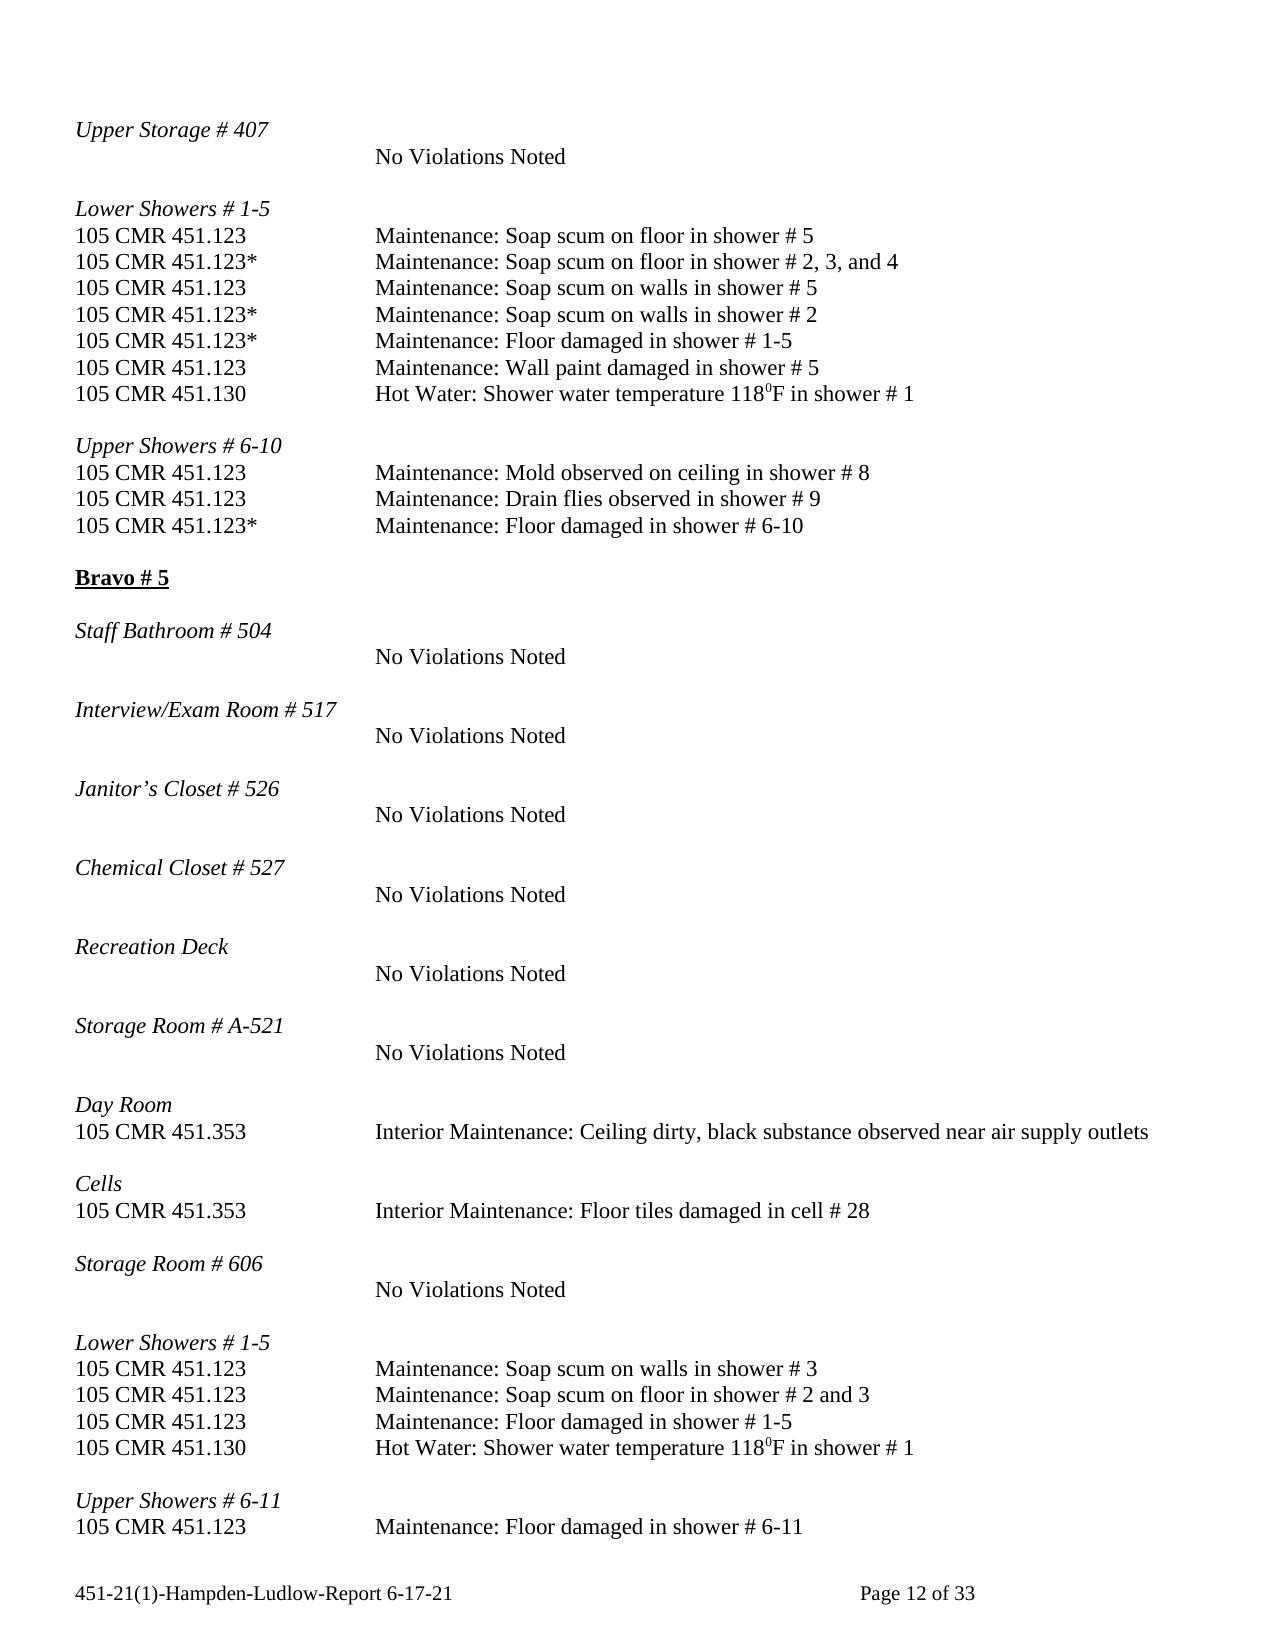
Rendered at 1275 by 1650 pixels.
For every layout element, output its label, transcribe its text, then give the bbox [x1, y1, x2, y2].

text Recreation Deck [75, 933, 1200, 960]
text No Violations Noted [75, 143, 1200, 169]
text 105 CMR 451.123 Maintenance: Floor damaged in shower # 1-5 [75, 1408, 1200, 1434]
text Lower Showers # 1-5 [75, 1329, 1200, 1355]
text Storage Room # A-521 [75, 1012, 1200, 1039]
text No Violations Noted [75, 1039, 1200, 1065]
text Janitor’s Closet # 526 [75, 775, 1200, 802]
text No Violations Noted [75, 643, 1200, 670]
text Staff Bathroom # 504 [75, 617, 1200, 643]
text 105 CMR 451.123* Maintenance: Floor damaged in shower # 1-5 [75, 327, 1200, 353]
text No Violations Noted [75, 881, 1200, 907]
text 105 CMR 451.123* Maintenance: Soap scum on walls in shower # 2 [75, 301, 1200, 327]
text No Violations Noted [75, 960, 1200, 986]
text Lower Showers # 1-5 [75, 195, 1200, 222]
text Storage Room # 606 [75, 1249, 1200, 1276]
text 105 CMR 451.123* Maintenance: Soap scum on floor in shower # 2, 3, and 4 [75, 248, 1200, 274]
text No Violations Noted [75, 802, 1200, 828]
text 105 CMR 451.353 Interior Maintenance: Ceiling dirty, black substance observed near air supply outlets [75, 1118, 1200, 1144]
text 105 CMR 451.123 Maintenance: Wall paint damaged in shower # 5 [75, 353, 1200, 380]
text Upper Showers # 6-10 [75, 433, 1200, 459]
text 105 CMR 451.123 Maintenance: Soap scum on floor in shower # 2 and 3 [75, 1381, 1200, 1408]
text 105 CMR 451.123 Maintenance: Soap scum on walls in shower # 3 [75, 1355, 1200, 1381]
text No Violations Noted [75, 1276, 1200, 1302]
text Day Room [75, 1091, 1200, 1118]
text Cells [75, 1171, 1200, 1197]
text Upper Storage # 407 [75, 116, 1200, 143]
text 105 CMR 451.123 Maintenance: Drain flies observed in shower # 9 [75, 485, 1200, 512]
text 105 CMR 451.123 Maintenance: Floor damaged in shower # 6-11 [75, 1513, 1200, 1539]
text Bravo # 5 [75, 564, 1200, 591]
text 105 CMR 451.130 Hot Water: Shower water temperature 1180F in shower # 1 [75, 380, 1200, 406]
text 105 CMR 451.123 Maintenance: Soap scum on walls in shower # 5 [75, 274, 1200, 301]
text 105 CMR 451.353 Interior Maintenance: Floor tiles damaged in cell # 28 [75, 1197, 1200, 1223]
text Interview/Exam Room # 517 [75, 696, 1200, 722]
text Upper Showers # 6-11 [75, 1487, 1200, 1513]
text 105 CMR 451.130 Hot Water: Shower water temperature 1180F in shower # 1 [75, 1434, 1200, 1460]
text 105 CMR 451.123* Maintenance: Floor damaged in shower # 6-10 [75, 512, 1200, 538]
text No Violations Noted [75, 722, 1200, 749]
text Chemical Closet # 527 [75, 854, 1200, 881]
text 105 CMR 451.123 Maintenance: Soap scum on floor in shower # 5 [75, 222, 1200, 248]
text 105 CMR 451.123 Maintenance: Mold observed on ceiling in shower # 8 [75, 459, 1200, 485]
